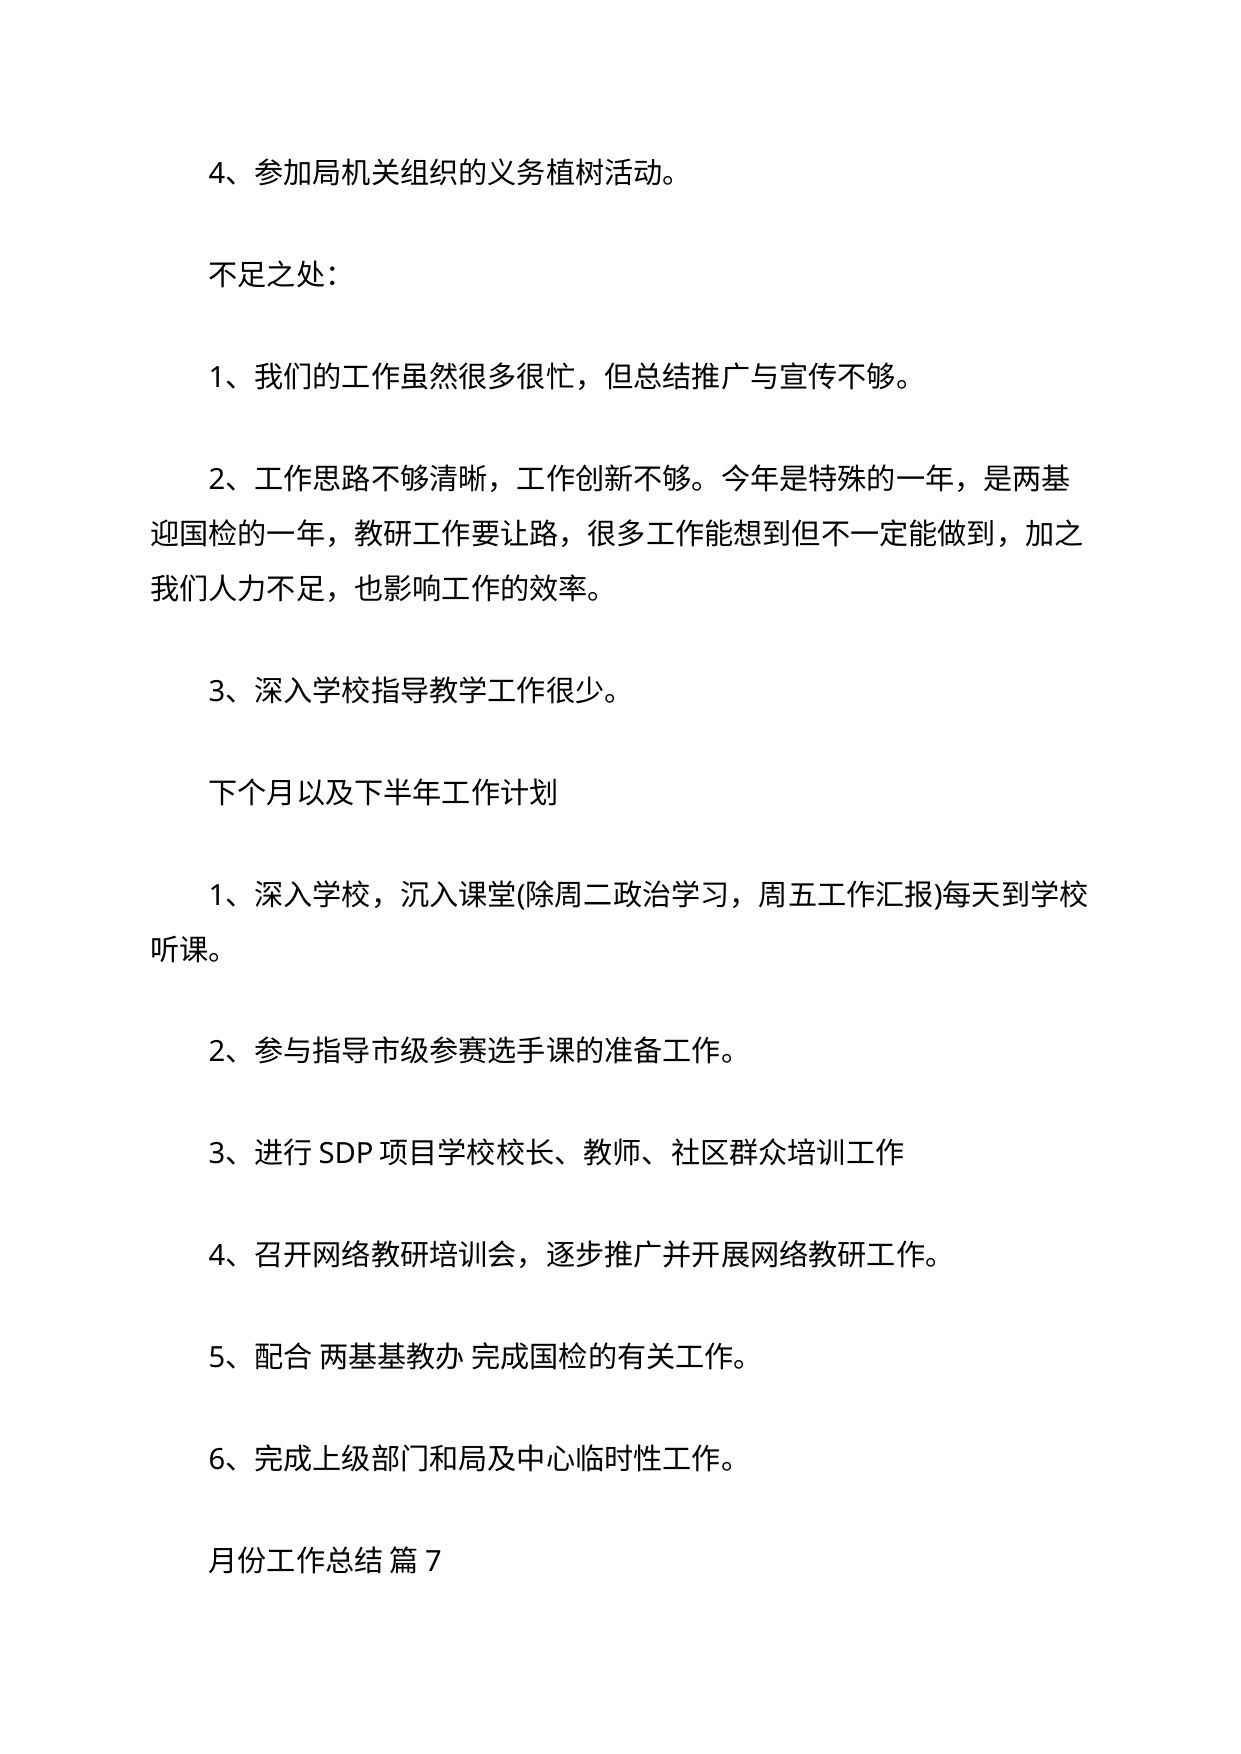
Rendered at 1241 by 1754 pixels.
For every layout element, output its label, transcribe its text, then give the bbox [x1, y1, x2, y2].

text 下个月以及下半年工作计划 [150, 769, 1090, 812]
text 4、参加局机关组织的义务植树活动。 [150, 150, 1090, 192]
text 6、完成上级部门和局及中心临时性工作。 [150, 1436, 1090, 1478]
text 5、配合 两基基教办 完成国检的有关工作。 [150, 1334, 1090, 1376]
text 4、召开网络教研培训会，逐步推广并开展网络教研工作。 [150, 1232, 1090, 1274]
text 月份工作总结 篇7 [150, 1538, 1090, 1580]
text 2、参与指导市级参赛选手课的准备工作。 [150, 1028, 1090, 1070]
text 2、工作思路不够清晰，工作创新不够。今年是特殊的一年，是两基迎国检的一年，教研工作要让路，很多工作能想到但不一定能做到，加之我们人力不足，也影响工作的效率。 [150, 456, 1090, 608]
text 不足之处： [150, 252, 1090, 294]
text 3、进行SDP项目学校校长、教师、社区群众培训工作 [150, 1130, 1090, 1172]
text 3、深入学校指导教学工作很少。 [150, 667, 1090, 710]
text 1、深入学校，沉入课堂(除周二政治学习，周五工作汇报)每天到学校听课。 [150, 871, 1090, 968]
text 1、我们的工作虽然很多很忙，但总结推广与宣传不够。 [150, 354, 1090, 396]
